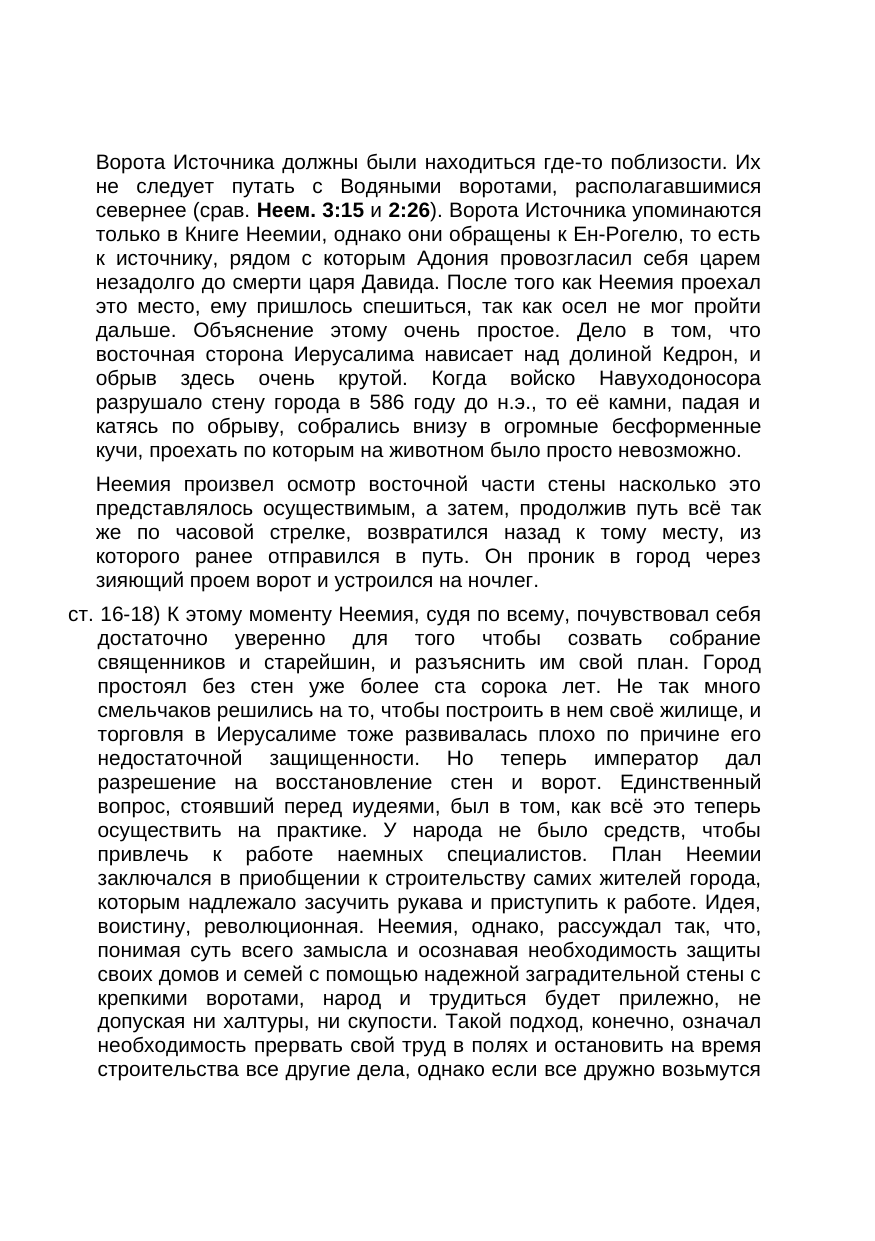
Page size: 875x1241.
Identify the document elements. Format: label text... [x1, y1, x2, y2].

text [68, 602, 762, 1081]
text Неемия произвел осмотр восточной части стены насколько это представлялось осуществимым, а затем, продолжив путь всё так же по часовой стрелке, возвратился назад к тому месту, из которого ранее отправился в путь. Он проник в город через зияющий проем ворот и устроился на ночлег. [96, 472, 762, 592]
text Ворота Источника должны были находиться где-то поблизости. Их не следует путать с Водяными воротами, располагавшимися севернее (срав. Неем. 3:15 и 2:26). Ворота Источника упоминаются только в Книге Неемии, однако они обращены к Ен-Рогелю, то есть к источнику, рядом с которым Адония провозгласил себя царем незадолго до смерти царя Давида. После того как Неемия проехал это место, ему пришлось спешиться, так как осел не мог пройти дальше. Объяснение этому очень простое. Дело в том, что восточная сторона Иерусалима нависает над долиной Кедрон, и обрыв здесь очень крутой. Когда войско Навуходоносора разрушало стену города в 586 году до н.э., то её камни, падая и катясь по обрыву, собрались внизу в огромные бесформенные кучи, проехать по которым на животном было просто невозможно. [96, 150, 762, 461]
